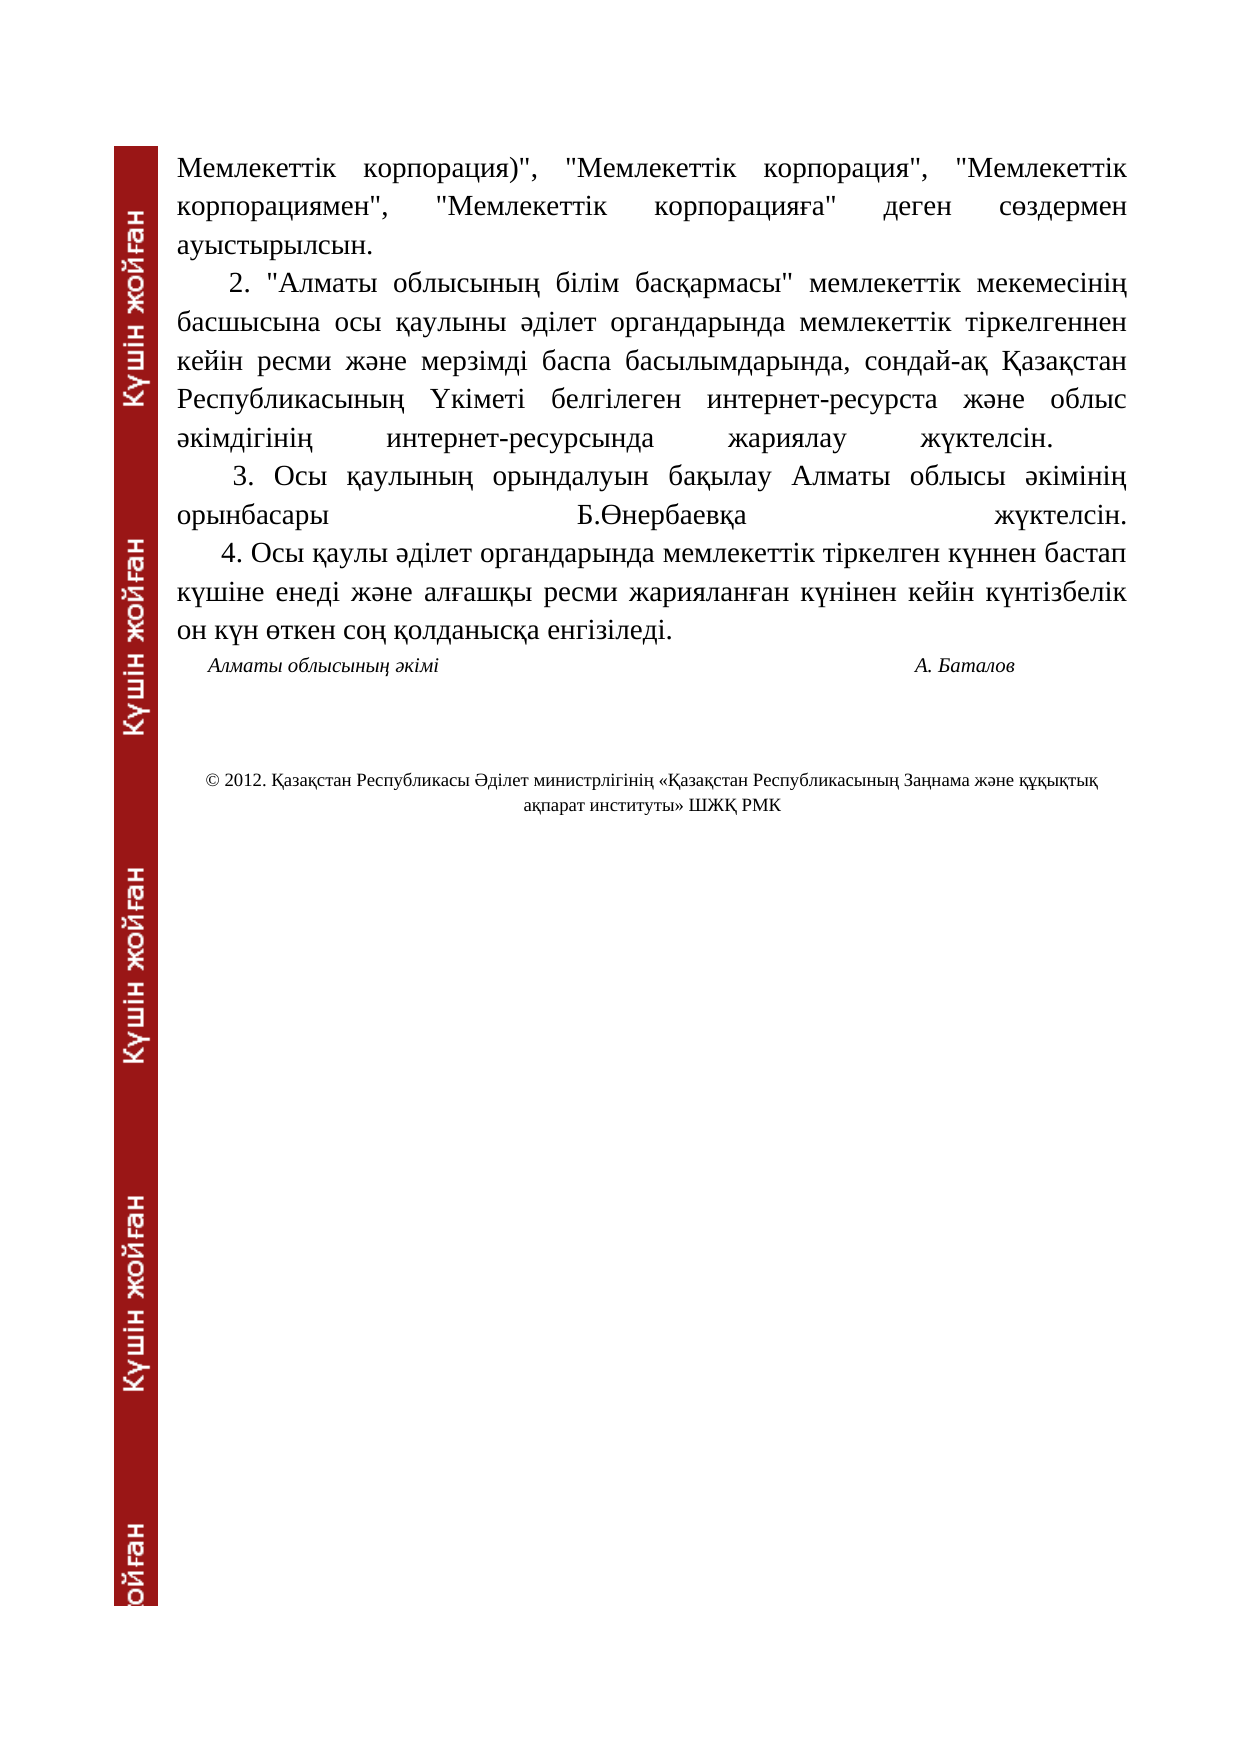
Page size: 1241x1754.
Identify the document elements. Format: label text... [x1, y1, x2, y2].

table_header А. Баталов [913, 651, 1240, 682]
picture [114, 646, 158, 651]
picture [114, 815, 158, 1606]
picture [114, 682, 158, 769]
text © 2012. Қазақстан Республикасы Әділет министрлігінің «Қазақстан Республикасының Заңнама және құқықтық ақпарат институты» ШЖҚ РМК [112, 769, 1128, 815]
picture [114, 146, 158, 150]
table_header Алматы облысының әкімі [101, 651, 913, 682]
